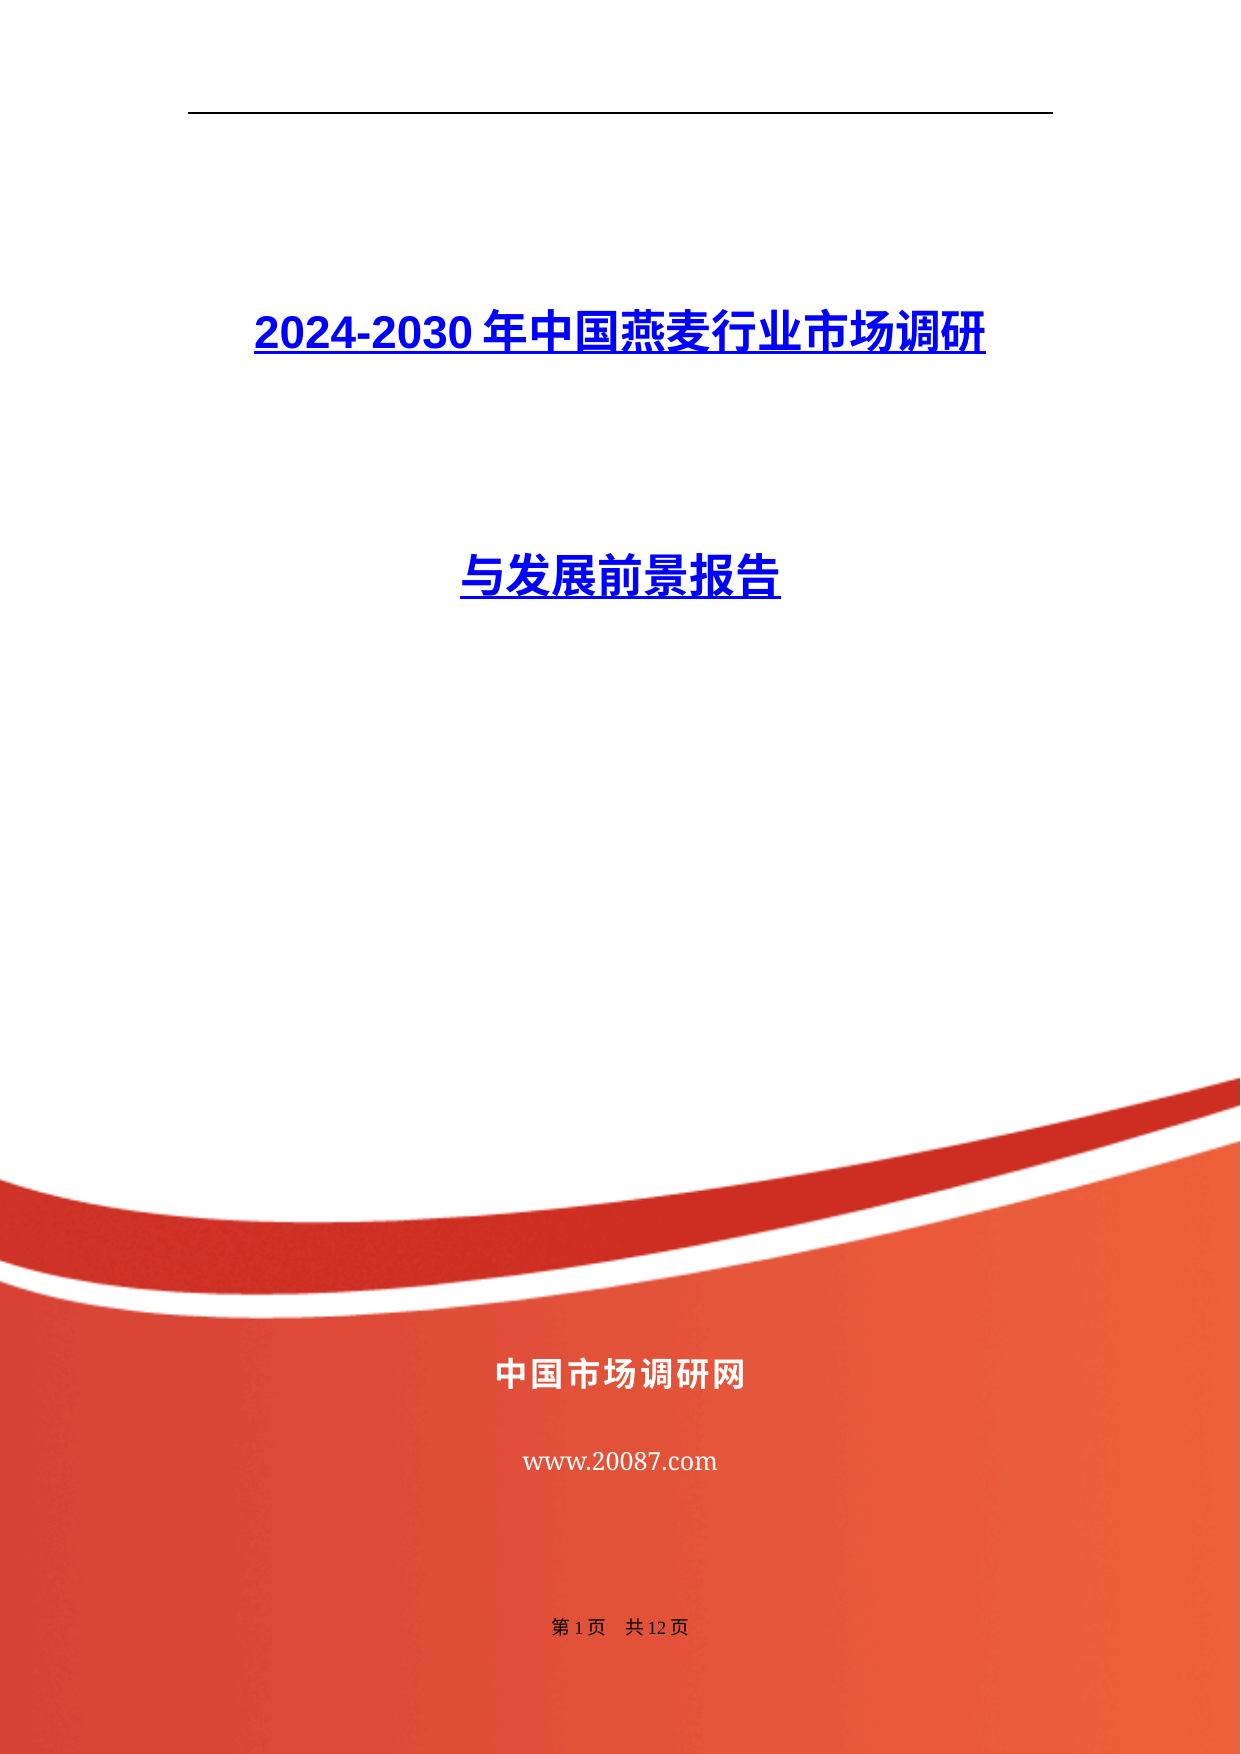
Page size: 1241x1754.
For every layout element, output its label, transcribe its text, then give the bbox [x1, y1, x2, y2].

picture [0, 1006, 1241, 1754]
table_header 2024-2030年中国燕麦行业市场调研与发展前景报告 [188, 207, 1053, 773]
text www.20087.com [187, 1428, 1053, 1493]
subtitle 中国市场调研网 [187, 1339, 1053, 1404]
